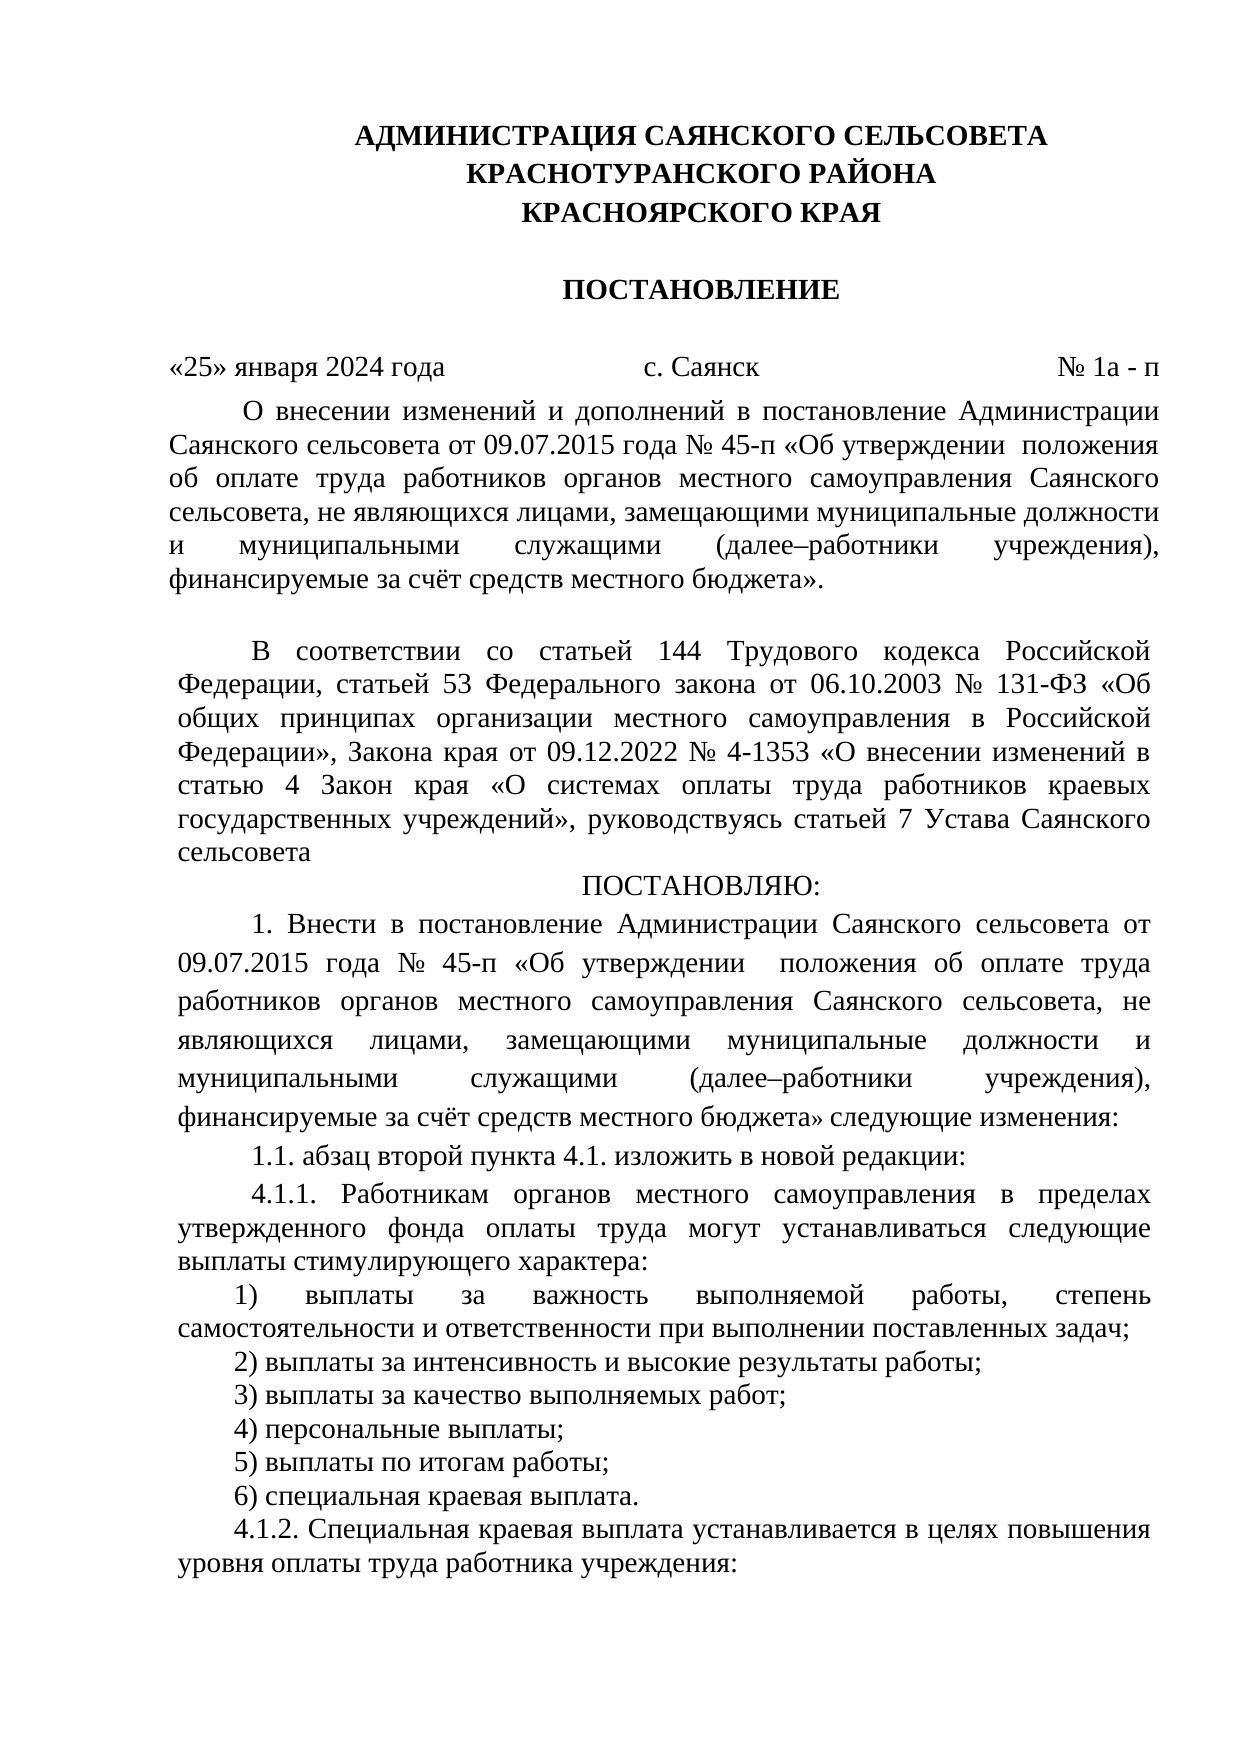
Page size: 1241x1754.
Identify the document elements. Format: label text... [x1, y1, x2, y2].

text 4.1.2. Специальная краевая выплата устанавливается в целях повышения уровня оплаты труда работника учреждения: [177, 1512, 1152, 1579]
text 5) выплаты по итогам работы; [177, 1444, 1152, 1478]
text ПОСТАНОВЛЯЮ: [177, 868, 1152, 901]
text КРАСНОЯРСКОГО КРАЯ [177, 195, 1152, 229]
text 3) выплаты за качество выполняемых работ; [177, 1377, 1152, 1411]
text 4.1.1. Работникам органов местного самоуправления в пределах утвержденного фонда оплаты труда могут устанавливаться следующие выплаты стимулирующего характера: [177, 1176, 1152, 1277]
text АДМИНИСТРАЦИЯ САЯНСКОГО СЕЛЬСОВЕТА [177, 118, 1152, 152]
text В соответствии со статьей 144 Трудового кодекса Российской Федерации, статьей 53 Федерального закона от 06.10.2003 № 131-ФЗ «Об общих принципах организации местного самоуправления в Российской Федерации», Закона края от 09.12.2022 № 4-1353 «О внесении изменений в статью 4 Закон края «О системах оплаты труда работников краевых государственных учреждений», руководствуясь статьей 7 Устава Саянского сельсовета [177, 633, 1152, 868]
table_header «25» января 2024 года [158, 349, 495, 393]
text ПОСТАНОВЛЕНИЕ [177, 272, 1152, 306]
table_header с. Саянск [495, 349, 833, 393]
text 1. Внести в постановление Администрации Саянского сельсовета от 09.07.2015 года № 45-п «Об утверждении положения об оплате труда работников органов местного самоуправления Саянского сельсовета, не являющихся лицами, замещающими муниципальные должности и муниципальными служащими (далее–работники учреждения), финансируемые за счёт средств местного бюджета» следующие изменения: [177, 906, 1152, 1133]
table_cell О внесении изменений и дополнений в постановление Администрации Саянского сельсовета от 09.07.2015 года № 45-п «Об утверждении положения об оплате труда работников органов местного самоуправления Саянского сельсовета, не являющихся лицами, замещающими муниципальные должности и муниципальными служащими (далее–работники учреждения), финансируемые за счёт средств местного бюджета». [158, 393, 1171, 633]
text 1.1. абзац второй пункта 4.1. изложить в новой редакции: [177, 1138, 1152, 1171]
text 1) выплаты за важность выполняемой работы, степень самостоятельности и ответственности при выполнении поставленных задач; [177, 1277, 1152, 1344]
text 2) выплаты за интенсивность и высокие результаты работы; [177, 1344, 1152, 1377]
text КРАСНОТУРАНСКОГО РАЙОНА [177, 157, 1152, 190]
table_header № 1а - п [833, 349, 1171, 393]
text 4) персональные выплаты; [177, 1411, 1152, 1444]
text 6) специальная краевая выплата. [177, 1478, 1152, 1512]
